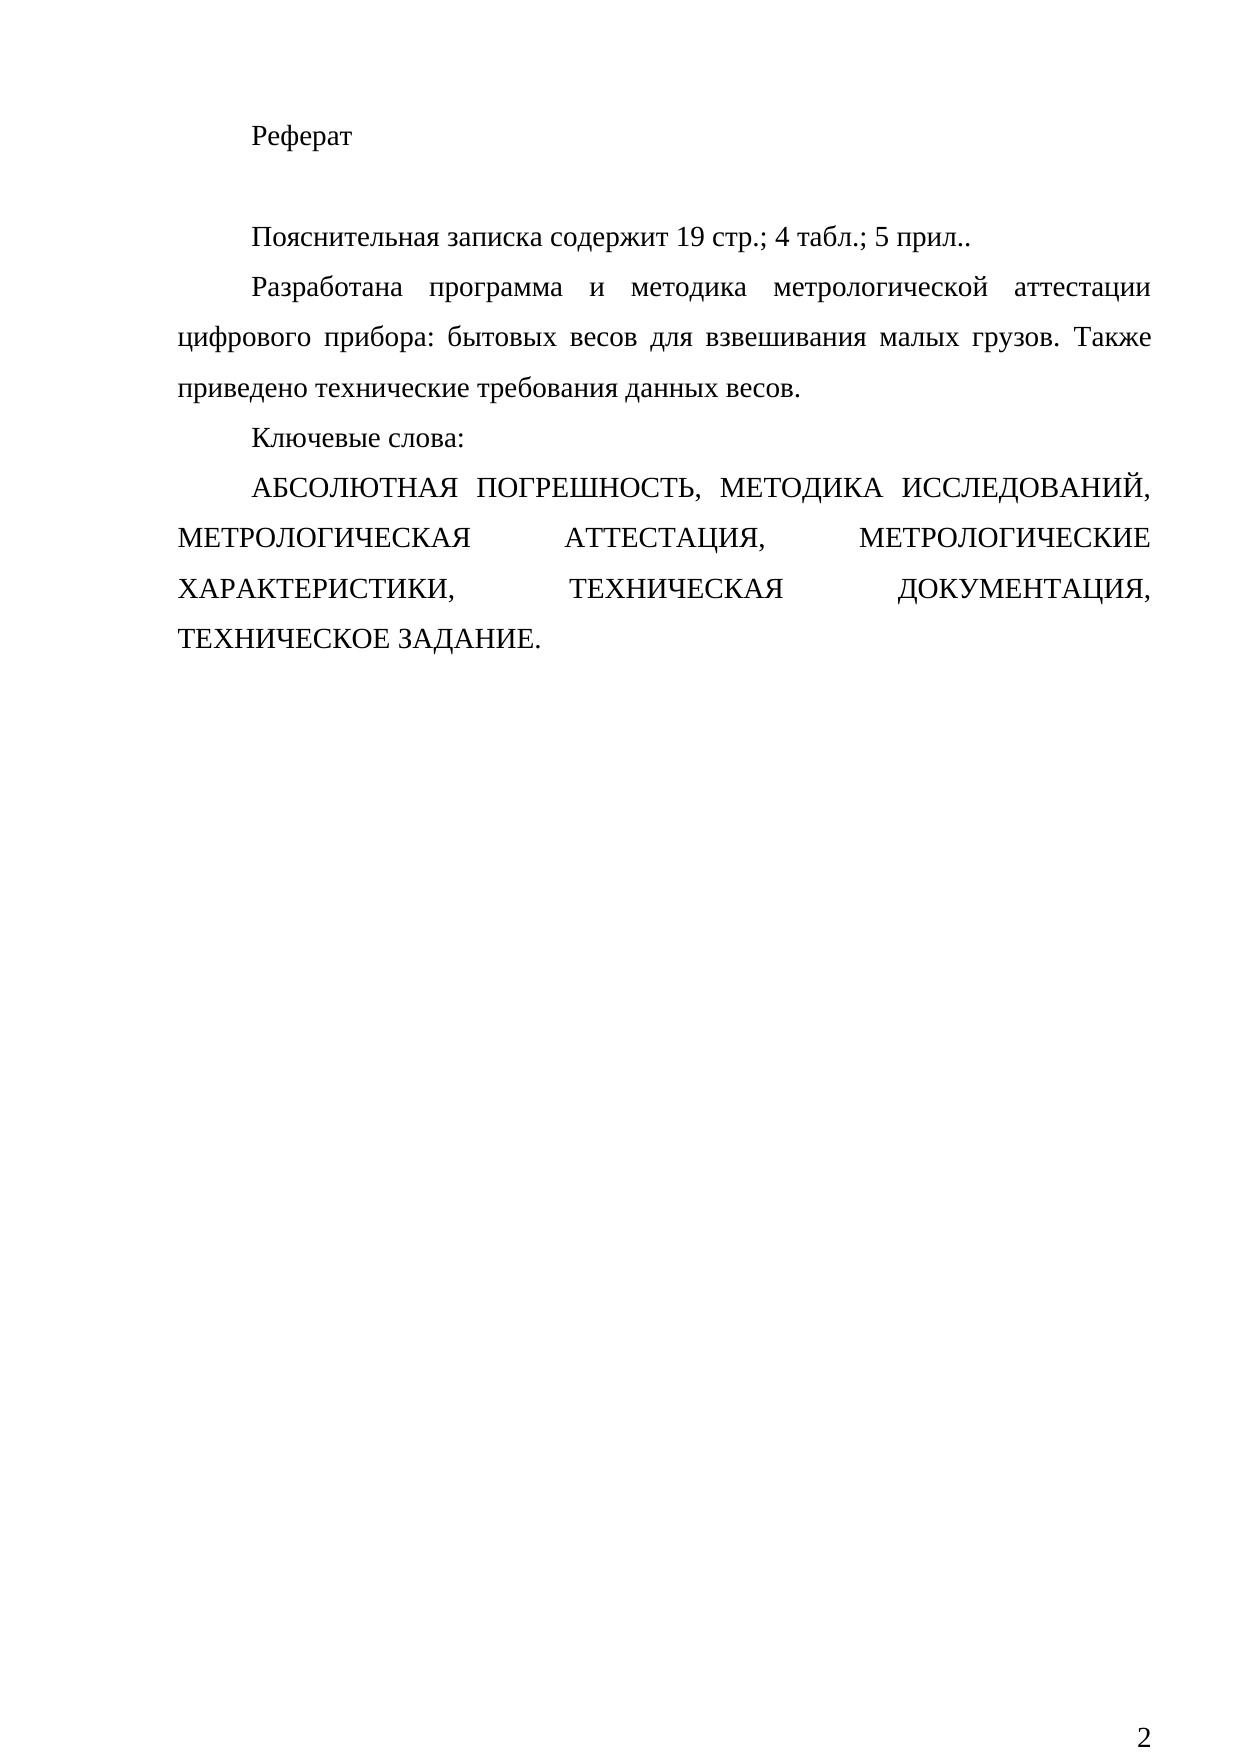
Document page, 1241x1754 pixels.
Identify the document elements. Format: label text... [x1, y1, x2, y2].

text АБСОЛЮТНАЯ ПОГРЕШНОСТЬ, МЕТОДИКА ИССЛЕДОВАНИЙ, МЕТРОЛОГИЧЕСКАЯ АТТЕСТАЦИЯ, МЕТРОЛОГИЧЕСКИЕ ХАРАКТЕРИСТИКИ, ТЕХНИЧЕСКАЯ ДОКУМЕНТАЦИЯ, ТЕХНИЧЕСКОЕ ЗАДАНИЕ. [177, 470, 1152, 655]
text Реферат [177, 118, 1152, 152]
text Пояснительная записка содержит 19 стр.; 4 табл.; 5 прил.. [177, 219, 1152, 252]
text Разработана программа и методика метрологической аттестации цифрового прибора: бытовых весов для взвешивания малых грузов. Также приведено технические требования данных весов. [177, 269, 1152, 403]
text Ключевые слова: [177, 420, 1152, 453]
